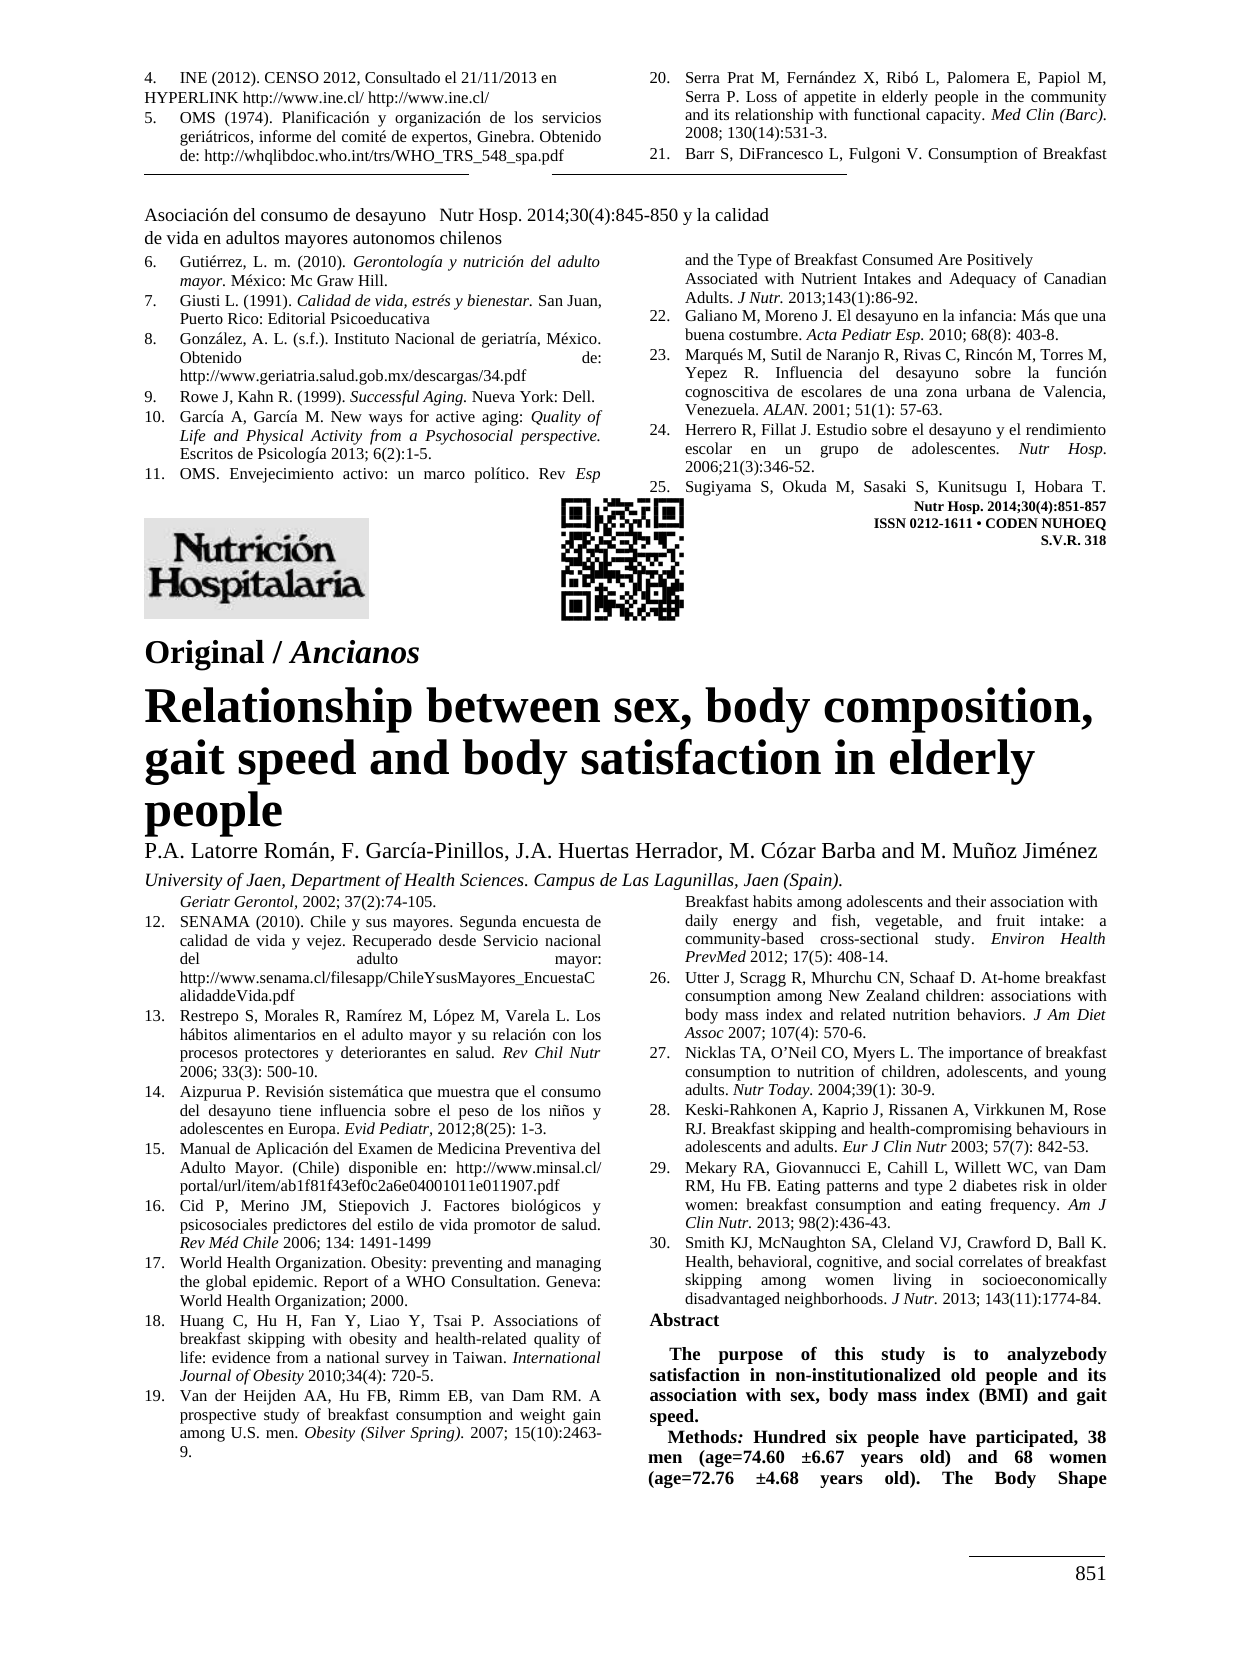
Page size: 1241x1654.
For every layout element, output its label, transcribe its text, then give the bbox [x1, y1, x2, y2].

list Utter J, Scragg R, Mhurchu CN, Schaaf D. At-home breakfast consumption among New Zealand children: associations with body mass index and related nutrition behaviors. J Am Diet Assoc 2007; 107(4): 570-6. [649, 968, 1107, 1042]
list Marqués M, Sutil de Naranjo R, Rivas C, Rincón M, Torres M, Yepez R. Influencia del desayuno sobre la función cognoscitiva de escolares de una zona urbana de Valencia, Venezuela. ALAN. 2001; 51(1): 57-63. [649, 346, 1107, 419]
list Nicklas TA, O’Neil CO, Myers L. The importance of breakfast consumption to nutrition of children, adolescents, and young adults. Nutr Today. 2004;39(1): 30-9. [649, 1044, 1107, 1099]
list Rowe J, Kahn R. (1999). Successful Aging. Nueva York: Dell. [144, 387, 602, 406]
picture [144, 518, 369, 619]
list Giusti L. (1991). Calidad de vida, estrés y bienestar. San Juan, Puerto Rico: Editorial Psicoeducativa [144, 291, 602, 328]
list Mekary RA, Giovannucci E, Cahill L, Willett WC, van Dam RM, Hu FB. Eating patterns and type 2 diabetes risk in older women: breakfast consumption and eating frequency. Am J Clin Nutr. 2013; 98(2):436-43. [649, 1158, 1107, 1232]
list Barr S, DiFrancesco L, Fulgoni V. Consumption of Breakfast and the Type of Breakfast Consumed Are Positively Associated with Nutrient Intakes and Adequacy of Canadian Adults. J Nutr. 2013;143(1):86-92. [649, 144, 1107, 307]
table_header Asociación del consumo de desayuno Nutr Hosp. 2014;30(4):845-850 y la calidad de vida en adultos mayores autonomos chilenos [144, 175, 1105, 251]
list Van der Heijden AA, Hu FB, Rimm EB, van Dam RM. A prospective study of breakfast consumption and weight gain among U.S. men. Obesity (Silver Spring). 2007; 15(10):2463-9. [144, 1387, 602, 1461]
list Gutiérrez, L. m. (2010). Gerontología y nutrición del adulto mayor. México: Mc Graw Hill. [144, 251, 602, 289]
list Aizpurua P. Revisión sistemática que muestra que el consumo del desayuno tiene influencia sobre el peso de los niños y adolescentes en Europa. Evid Pediatr, 2012;8(25): 1-3. [144, 1083, 602, 1138]
list Manual de Aplicación del Examen de Medicina Preventiva del Adulto Mayor. (Chile) disponible en: http://www.minsal.cl/ portal/url/item/ab1f81f43ef0c2a6e04001011e011907.pdf [144, 1140, 602, 1195]
list Restrepo S, Morales R, Ramírez M, López M, Varela L. Los hábitos alimentarios en el adulto mayor y su relación con los procesos protectores y deteriorantes en salud. Rev Chil Nutr 2006; 33(3): 500-10. [144, 1007, 602, 1081]
list González, A. L. (s.f.). Instituto Nacional de geriatría, México. Obtenido de: http://www.geriatria.salud.gob.mx/descargas/34.pdf [144, 330, 602, 385]
text The purpose of this study is to analyzebody satisfaction in non-institutionalized old people and its association with sex, body mass index (BMI) and gait speed. [649, 1344, 1107, 1426]
list World Health Organization. Obesity: preventing and managing the global epidemic. Report of a WHO Consultation. Geneva: World Health Organization; 2000. [144, 1254, 602, 1309]
list SENAMA (2010). Chile y sus mayores. Segunda encuesta de calidad de vida y vejez. Recuperado desde Servicio nacional del adulto mayor: http://www.senama.cl/filesapp/ChileYsusMayores_EncuestaCalidaddeVida.pdf [144, 913, 602, 1005]
list INE (2012). CENSO 2012, Consultado el 21/11/2013 en [144, 69, 602, 87]
list OMS. Envejecimiento activo: un marco político. Rev Esp Geriatr Gerontol, 2002; 37(2):74-105. [144, 893, 602, 911]
list Huang C, Hu H, Fan Y, Liao Y, Tsai P. Associations of breakfast skipping with obesity and health-related quality of life: evidence from a national survey in Taiwan. International Journal of Obesity 2010;34(4): 720-5. [144, 1312, 602, 1385]
table_header Nutr Hosp. 2014;30(4):851-857 ISSN 0212-1611 • CODEN NUHOEQ S.V.R. 318 Original / Ancianos Relationship between sex, body composition, gait speed and body satisfaction in elderly people P.A. Latorre Román, F. García-Pinillos, J.A. Huertas Herrador, M. Cózar Barba and M. Muñoz Jiménez University of Jaen, Department of Health Sciences. Campus de Las Lagunillas, Jaen (Spain). [144, 498, 1106, 893]
text Abstract [649, 1310, 1107, 1330]
list Keski-Rahkonen A, Kaprio J, Rissanen A, Virkkunen M, Rose RJ. Breakfast skipping and health-compromising behaviours in adolescents and adults. Eur J Clin Nutr 2003; 57(7): 842-53. [649, 1101, 1107, 1156]
list Sugiyama S, Okuda M, Sasaki S, Kunitsugu I, Hobara T. Breakfast habits among adolescents and their association with daily energy and fish, vegetable, and fruit intake: a community-based cross-sectional study. Environ Health PrevMed 2012; 17(5): 408-14. [649, 478, 1107, 966]
list Herrero R, Fillat J. Estudio sobre el desayuno y el rendimiento escolar en un grupo de adolescentes. Nutr Hosp. 2006;21(3):346-52. [649, 421, 1107, 476]
picture [560, 497, 684, 621]
list OMS. Envejecimiento activo: un marco político. Rev Esp Geriatr Gerontol, 2002; 37(2):74-105. [144, 465, 602, 498]
list OMS (1974). Planificación y organización de los servicios geriátricos, informe del comité de expertos, Ginebra. Obtenido de: http://whqlibdoc.who.int/trs/WHO_TRS_548_spa.pdf [144, 109, 602, 164]
text HYPERLINK http://www.ine.cl/ http://www.ine.cl/ [144, 89, 602, 107]
list García A, García M. New ways for active aging: Quality of Life and Physical Activity from a Psychosocial perspective. Escritos de Psicología 2013; 6(2):1-5. [144, 408, 602, 463]
list Serra Prat M, Fernández X, Ribó L, Palomera E, Papiol M, Serra P. Loss of appetite in elderly people in the community and its relationship with functional capacity. Med Clin (Barc). 2008; 130(14):531-3. [649, 69, 1107, 142]
list Cid P, Merino JM, Stiepovich J. Factores biológicos y psicosociales predictores del estilo de vida promotor de salud. Rev Méd Chile 2006; 134: 1491-1499 [144, 1197, 602, 1252]
list Galiano M, Moreno J. El desayuno en la infancia: Más que una buena costumbre. Acta Pediatr Esp. 2010; 68(8): 403-8. [649, 307, 1107, 343]
list Smith KJ, McNaughton SA, Cleland VJ, Crawford D, Ball K. Health, behavioral, cognitive, and social correlates of breakfast skipping among women living in socioeconomically disadvantaged neighborhoods. J Nutr. 2013; 143(11):1774-84. [649, 1234, 1107, 1308]
